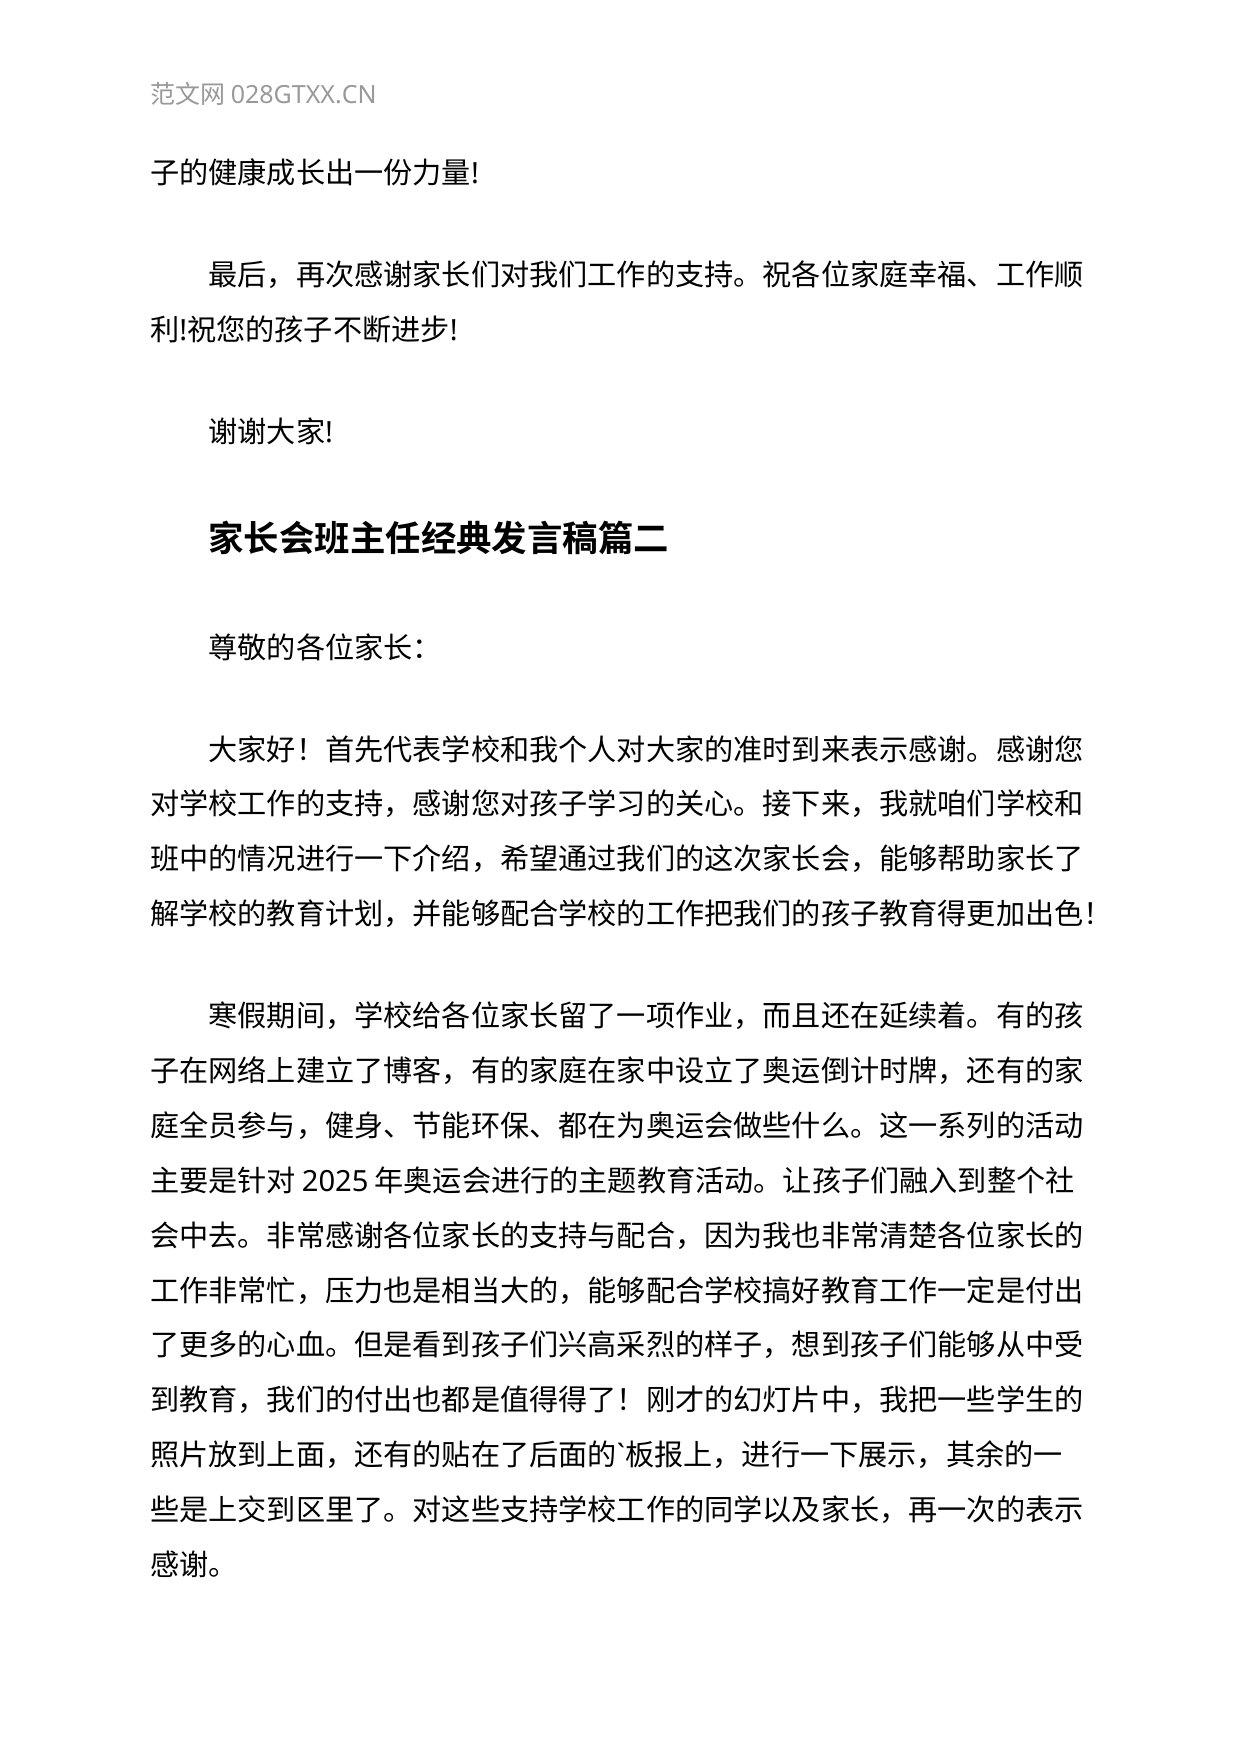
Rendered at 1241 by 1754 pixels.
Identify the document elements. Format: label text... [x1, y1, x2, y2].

text 谢谢大家! [150, 409, 1090, 451]
text 家长会班主任经典发言稿篇二 [150, 511, 1090, 562]
text 大家好！首先代表学校和我个人对大家的准时到来表示感谢。感谢您对学校工作的支持，感谢您对孩子学习的关心。接下来，我就咱们学校和班中的情况进行一下介绍，希望通过我们的这次家长会，能够帮助家长了解学校的教育计划，并能够配合学校的工作把我们的孩子教育得更加出色！ [150, 726, 1090, 933]
text 寒假期间，学校给各位家长留了一项作业，而且还在延续着。有的孩子在网络上建立了博客，有的家庭在家中设立了奥运倒计时牌，还有的家庭全员参与，健身、节能环保、都在为奥运会做些什么。这一系列的活动主要是针对2025年奥运会进行的主题教育活动。让孩子们融入到整个社会中去。非常感谢各位家长的支持与配合，因为我也非常清楚各位家长的工作非常忙，压力也是相当大的，能够配合学校搞好教育工作一定是付出了更多的心血。但是看到孩子们兴高采烈的样子，想到孩子们能够从中受到教育，我们的付出也都是值得得了！刚才的幻灯片中，我把一些学生的照片放到上面，还有的贴在了后面的`板报上，进行一下展示，其余的一些是上交到区里了。对这些支持学校工作的同学以及家长，再一次的表示感谢。 [150, 992, 1090, 1584]
text 尊敬的各位家长： [150, 624, 1090, 667]
text 最后，再次感谢家长们对我们工作的支持。祝各位家庭幸福、工作顺利!祝您的孩子不断进步! [150, 252, 1090, 349]
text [150, 150, 1090, 192]
